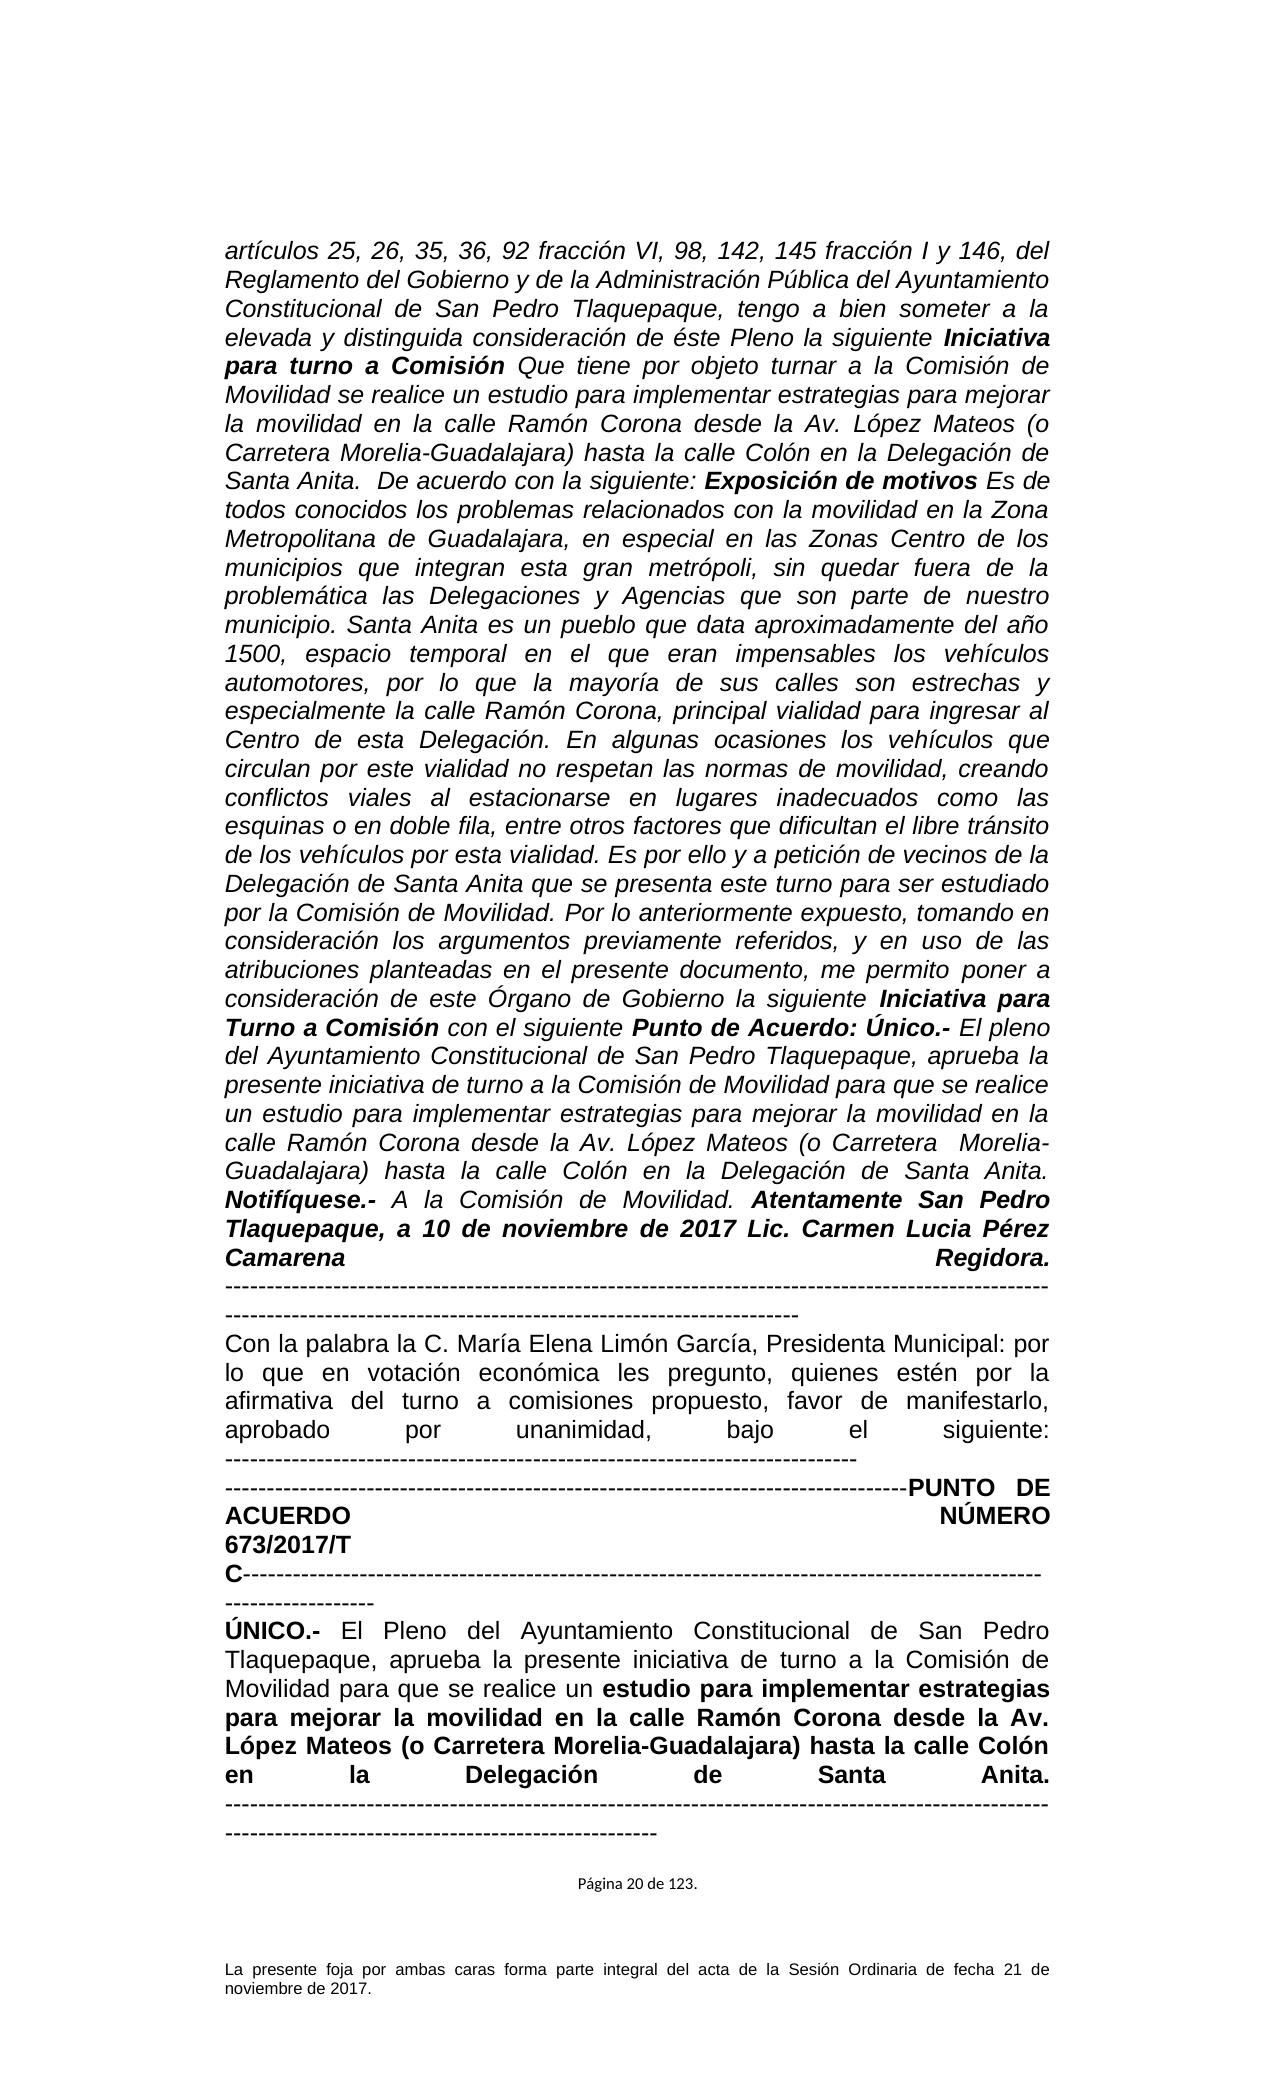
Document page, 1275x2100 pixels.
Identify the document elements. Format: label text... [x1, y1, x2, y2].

text Con la palabra la C. María Elena Limón García, Presidenta Municipal: por lo que en votación económica les pregunto, quienes estén por la afirmativa del turno a comisiones propuesto, favor de manifestarlo, aprobado por unanimidad, bajo el siguiente: --------------------------------------------------------------------------------------------------------------------------------------------------------------PUNTO DE ACUERDO NÚMERO 673/2017/TC------------------------------------------------------------------------------------------------------------------ [224, 1329, 1051, 1616]
text ÚNICO.- El Pleno del Ayuntamiento Constitucional de San Pedro Tlaquepaque, aprueba la presente iniciativa de turno a la Comisión de Movilidad para que se realice un estudio para implementar estrategias para mejorar la movilidad en la calle Ramón Corona desde la Av. López Mateos (o Carretera Morelia-Guadalajara) hasta la calle Colón en la Delegación de Santa Anita. ------------------------------------------------------------------------------------------------------------------------------------------------------- [224, 1616, 1051, 1846]
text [224, 236, 1051, 1329]
